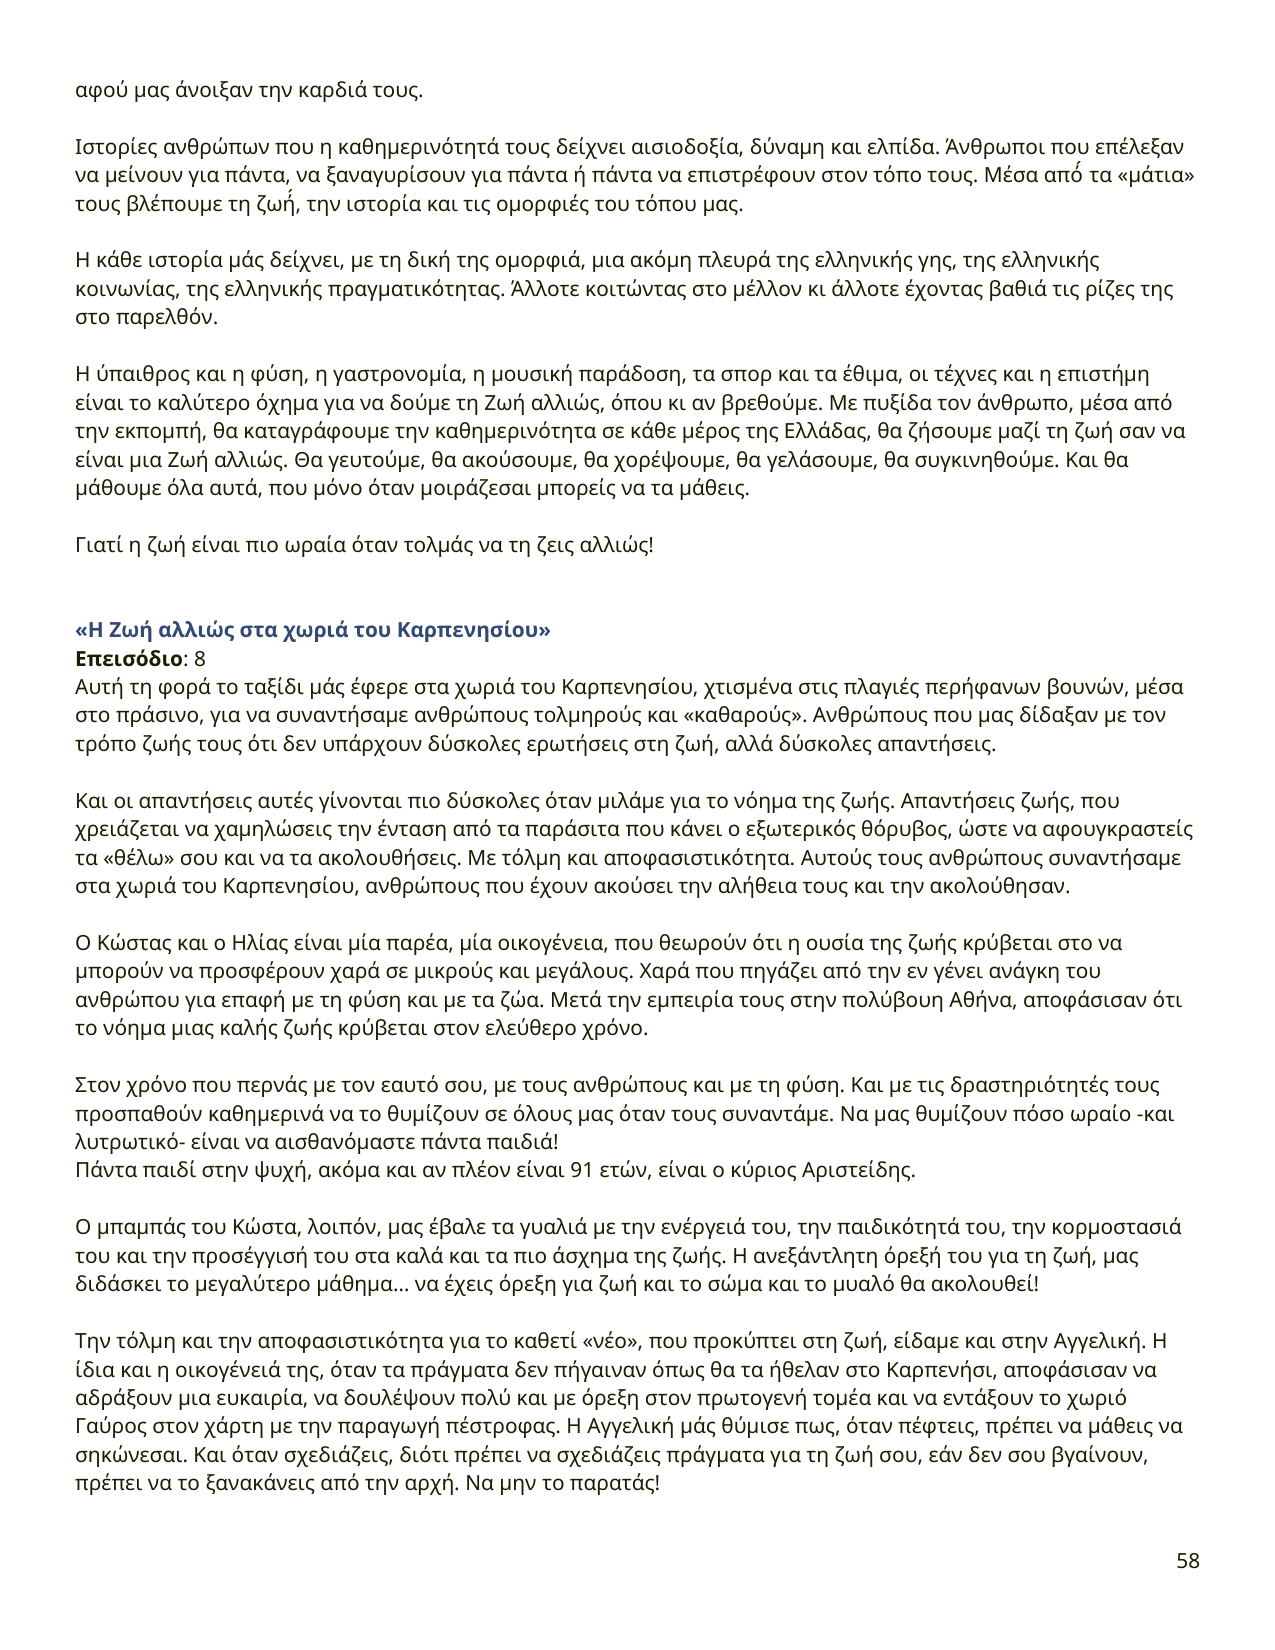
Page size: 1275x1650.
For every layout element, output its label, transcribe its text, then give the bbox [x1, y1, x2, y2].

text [75, 672, 1200, 1525]
text «Η Ζωή αλλιώς στα χωριά του Καρπενησίου» Eπεισόδιο: 8 [75, 558, 1200, 672]
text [75, 75, 1200, 558]
